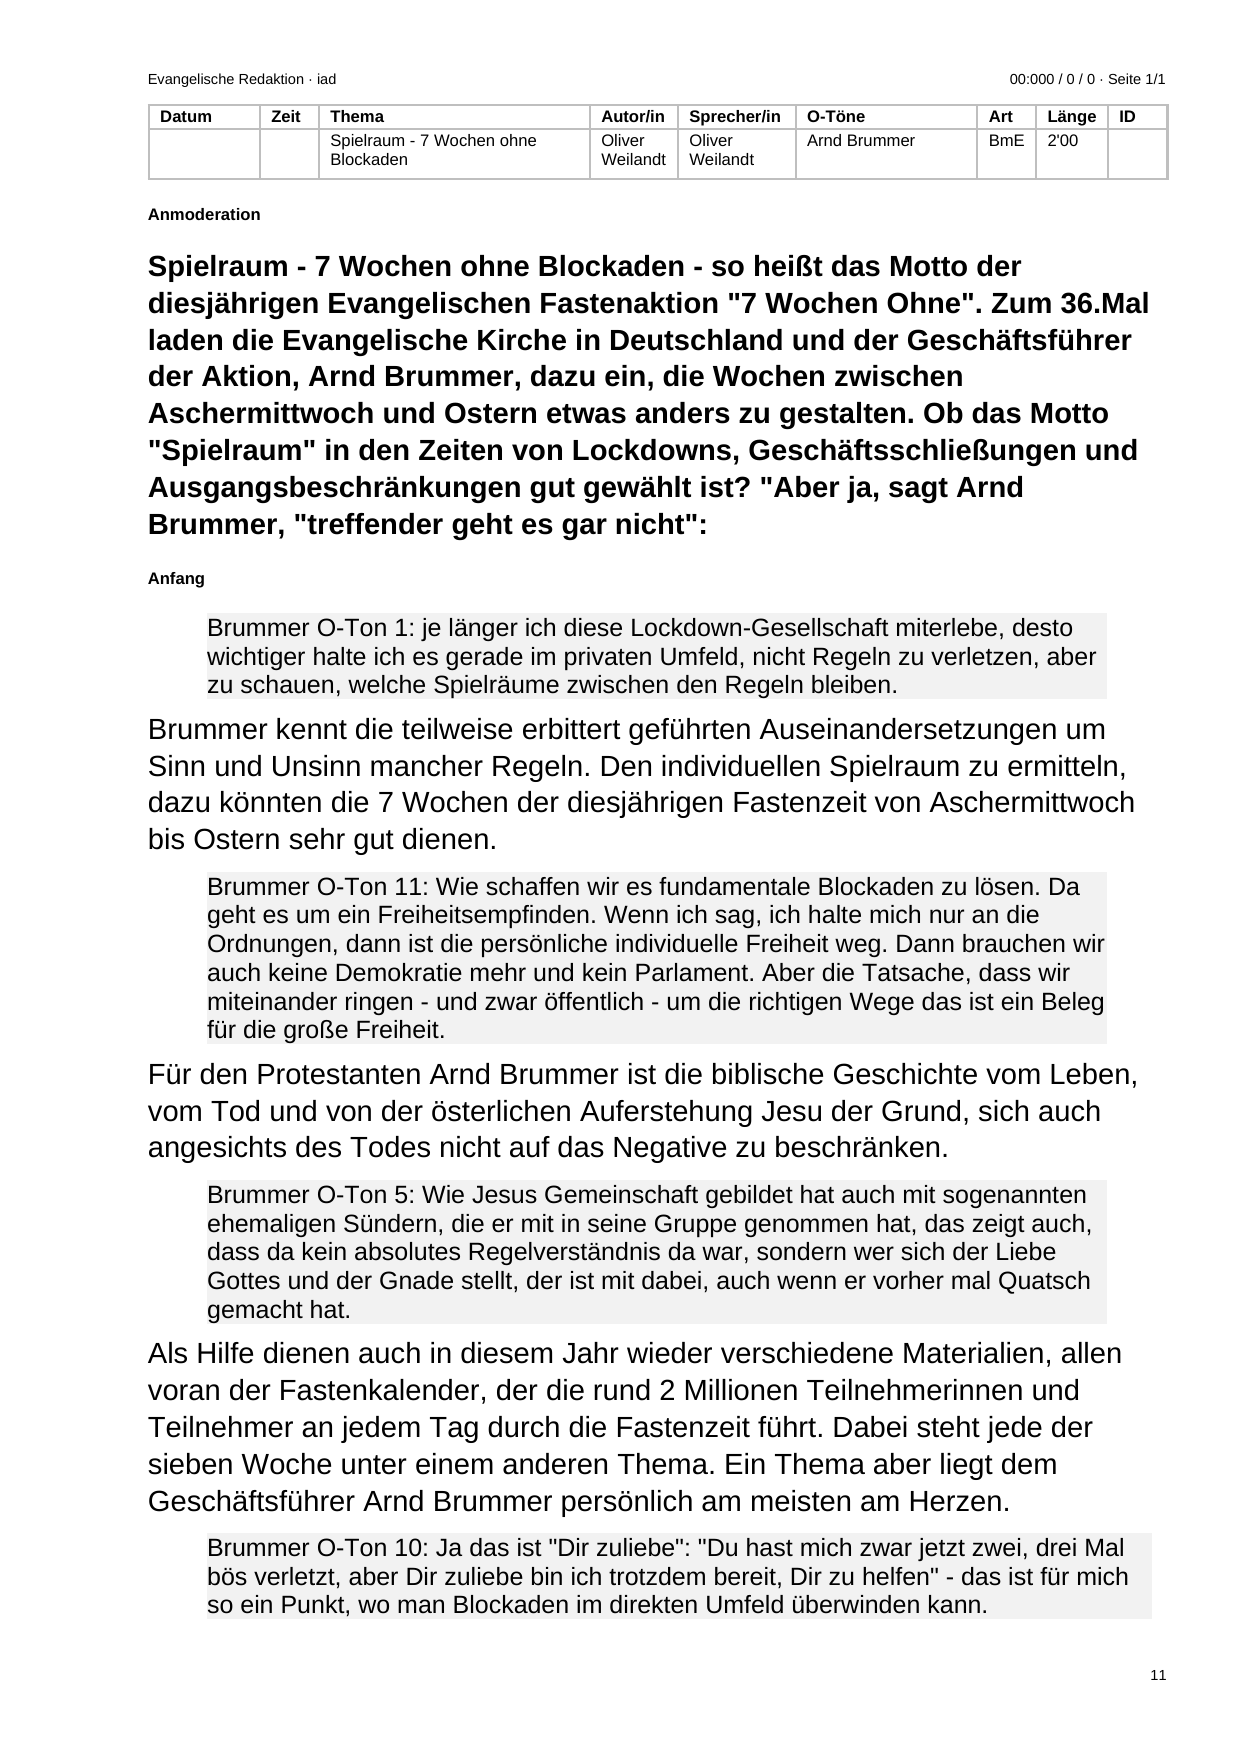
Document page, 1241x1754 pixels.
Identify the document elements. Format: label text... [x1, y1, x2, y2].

table_cell [1109, 130, 1166, 178]
table_header Autor/in [591, 106, 677, 128]
table_header Datum [150, 106, 259, 128]
text Anfang [148, 569, 1166, 588]
table_header Zeit [261, 106, 318, 128]
table_cell BmE [978, 130, 1035, 178]
table_cell Spielraum - 7 Wochen ohne Blockaden [320, 130, 589, 178]
table_cell Oliver Weilandt [679, 130, 795, 178]
table_cell [150, 130, 259, 178]
text Brummer O-Ton 5: Wie Jesus Gemeinschaft gebildet hat auch mit sogenannten ehemaligen Sündern, die er mit in seine Gruppe genommen hat, das zeigt auch, dass da kein absolutes Regelverständnis da war, sondern wer sich der Liebe Gottes und der Gnade stellt, der ist mit dabei, auch wenn er vorher mal Quatsch gemacht hat. [207, 1180, 1107, 1324]
text Anmoderation [148, 205, 1166, 224]
table_header O-Töne [797, 106, 976, 128]
text Spielraum - 7 Wochen ohne Blockaden - so heißt das Motto der diesjährigen Evangelischen Fastenaktion "7 Wochen Ohne". Zum 36.Mal laden die Evangelische Kirche in Deutschland und der Geschäftsführer der Aktion, Arnd Brummer, dazu ein, die Wochen zwischen Aschermittwoch und Ostern etwas anders zu gestalten. Ob das Motto "Spielraum" in den Zeiten von Lockdowns, Geschäftsschließungen und Ausgangsbeschränkungen gut gewählt ist? "Aber ja, sagt Arnd Brummer, "treffender geht es gar nicht": [148, 249, 1166, 541]
text Für den Protestanten Arnd Brummer ist die biblische Geschichte vom Leben, vom Tod und von der österlichen Auferstehung Jesu der Grund, sich auch angesichts des Todes nicht auf das Negative zu beschränken. [148, 1057, 1166, 1164]
table_cell 2'00 [1037, 130, 1107, 178]
table_header Länge [1037, 106, 1107, 128]
text Brummer O-Ton 10: Ja das ist "Dir zuliebe": "Du hast mich zwar jetzt zwei, drei Mal bös verletzt, aber Dir zuliebe bin ich trotzdem bereit, Dir zu helfen" - das ist für mich so ein Punkt, wo man Blockaden im direkten Umfeld überwinden kann. [207, 1533, 1152, 1619]
table_header Art [978, 106, 1035, 128]
table_cell Oliver Weilandt [591, 130, 677, 178]
text Brummer kennt die teilweise erbittert geführten Auseinandersetzungen um Sinn und Unsinn mancher Regeln. Den individuellen Spielraum zu ermitteln, dazu könnten die 7 Wochen der diesjährigen Fastenzeit von Aschermittwoch bis Ostern sehr gut dienen. [148, 712, 1166, 856]
text Als Hilfe dienen auch in diesem Jahr wieder verschiedene Materialien, allen voran der Fastenkalender, der die rund 2 Millionen Teilnehmerinnen und Teilnehmer an jedem Tag durch die Fastenzeit führt. Dabei steht jede der sieben Woche unter einem anderen Thema. Ein Thema aber liegt dem Geschäftsführer Arnd Brummer persönlich am meisten am Herzen. [148, 1336, 1166, 1517]
text Brummer O-Ton 11: Wie schaffen wir es fundamentale Blockaden zu lösen. Da geht es um ein Freiheitsempfinden. Wenn ich sag, ich halte mich nur an die Ordnungen, dann ist die persönliche individuelle Freiheit weg. Dann brauchen wir auch keine Demokratie mehr und kein Parlament. Aber die Tatsache, dass wir miteinander ringen - und zwar öffentlich - um die richtigen Wege das ist ein Beleg für die große Freiheit. [207, 872, 1107, 1044]
text Brummer O-Ton 1: je länger ich diese Lockdown-Gesellschaft miterlebe, desto wichtiger halte ich es gerade im privaten Umfeld, nicht Regeln zu verletzen, aber zu schauen, welche Spielräume zwischen den Regeln bleiben. [207, 613, 1107, 699]
table_cell [261, 130, 318, 178]
table_cell Arnd Brummer [797, 130, 976, 178]
table_header Thema [320, 106, 589, 128]
table_header ID [1109, 106, 1166, 128]
table_header Sprecher/in [679, 106, 795, 128]
